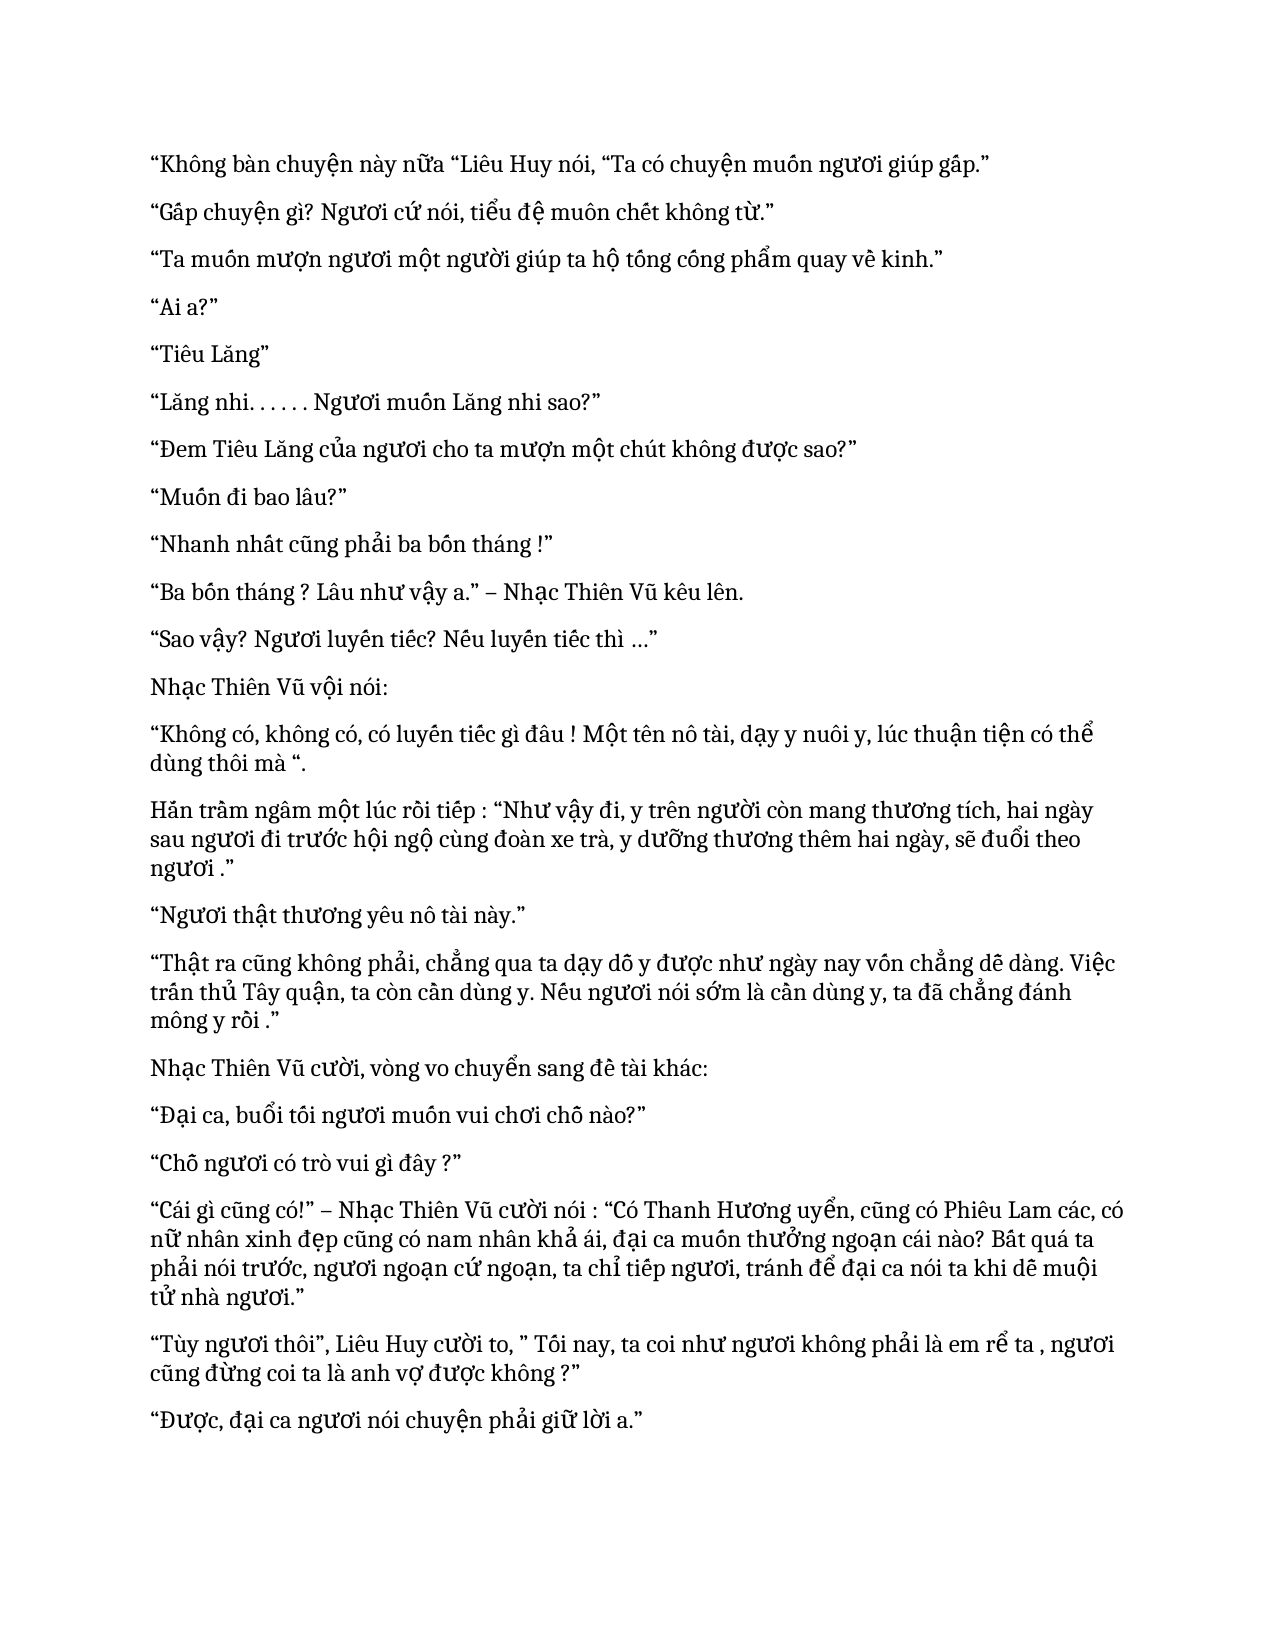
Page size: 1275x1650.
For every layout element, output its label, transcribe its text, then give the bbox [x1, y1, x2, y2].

text “Muốn đi bao lâu?” [150, 482, 1125, 511]
text “Nhanh nhất cũng phải ba bốn tháng !” [150, 530, 1125, 559]
text “Không bàn chuyện này nữa “Liêu Huy nói, “Ta có chuyện muốn ngươi giúp gấp.” [150, 150, 1125, 179]
text “Chỗ ngươi có trò vui gì đây ?” [150, 1149, 1125, 1177]
text “Tùy ngươi thôi”, Liêu Huy cười to, ” Tối nay, ta coi như ngươi không phải là em rể ta , ngươi cũng đừng coi ta là anh vợ được không ?” [150, 1330, 1125, 1387]
text “Lăng nhi. . . . . . Ngươi muốn Lăng nhi sao?” [150, 387, 1125, 416]
text Nhạc Thiên Vũ cười, vòng vo chuyển sang đề tài khác: [150, 1054, 1125, 1082]
text Hắn trầm ngâm một lúc rồi tiếp : “Như vậy đi, y trên người còn mang thương tích, hai ngày sau ngươi đi trước hội ngộ cùng đoàn xe trà, y dưỡng thương thêm hai ngày, sẽ đuổi theo ngươi .” [150, 796, 1125, 882]
text “Đem Tiêu Lăng của ngươi cho ta mượn một chút không được sao?” [150, 435, 1125, 464]
text “Ngươi thật thương yêu nô tài này.” [150, 901, 1125, 930]
text “Ta muốn mượn ngươi một người giúp ta hộ tống cống phẩm quay về kinh.” [150, 245, 1125, 274]
text “Tiêu Lăng” [150, 340, 1125, 369]
text “Cái gì cũng có!” – Nhạc Thiên Vũ cười nói : “Có Thanh Hương uyển, cũng có Phiêu Lam các, có nữ nhân xinh đẹp cũng có nam nhân khả ái, đại ca muốn thưởng ngoạn cái nào? Bất quá ta phải nói trước, ngươi ngoạn cứ ngoạn, ta chỉ tiếp ngươi, tránh để đại ca nói ta khi dễ muội tử nhà ngươi.” [150, 1196, 1125, 1311]
text “Không có, không có, có luyến tiếc gì đâu ! Một tên nô tài, dạy y nuôi y, lúc thuận tiện có thể dùng thôi mà “. [150, 720, 1125, 777]
text “Đại ca, buổi tối ngươi muốn vui chơi chỗ nào?” [150, 1101, 1125, 1130]
text “Sao vậy? Ngươi luyến tiếc? Nếu luyến tiếc thì …” [150, 625, 1125, 654]
text “Thật ra cũng không phải, chẳng qua ta dạy dỗ y được như ngày nay vốn chẳng dễ dàng. Việc trấn thủ Tây quận, ta còn cần dùng y. Nếu ngươi nói sớm là cần dùng y, ta đã chẳng đánh mông y rồi .” [150, 949, 1125, 1035]
text “Ba bốn tháng ? Lâu như vậy a.” – Nhạc Thiên Vũ kêu lên. [150, 577, 1125, 606]
text “Ai a?” [150, 292, 1125, 321]
text “Được, đại ca ngươi nói chuyện phải giữ lời a.” [150, 1406, 1125, 1435]
text “Gấp chuyện gì? Ngươi cứ nói, tiểu đệ muôn chết không từ.” [150, 197, 1125, 226]
text Nhạc Thiên Vũ vội nói: [150, 672, 1125, 701]
